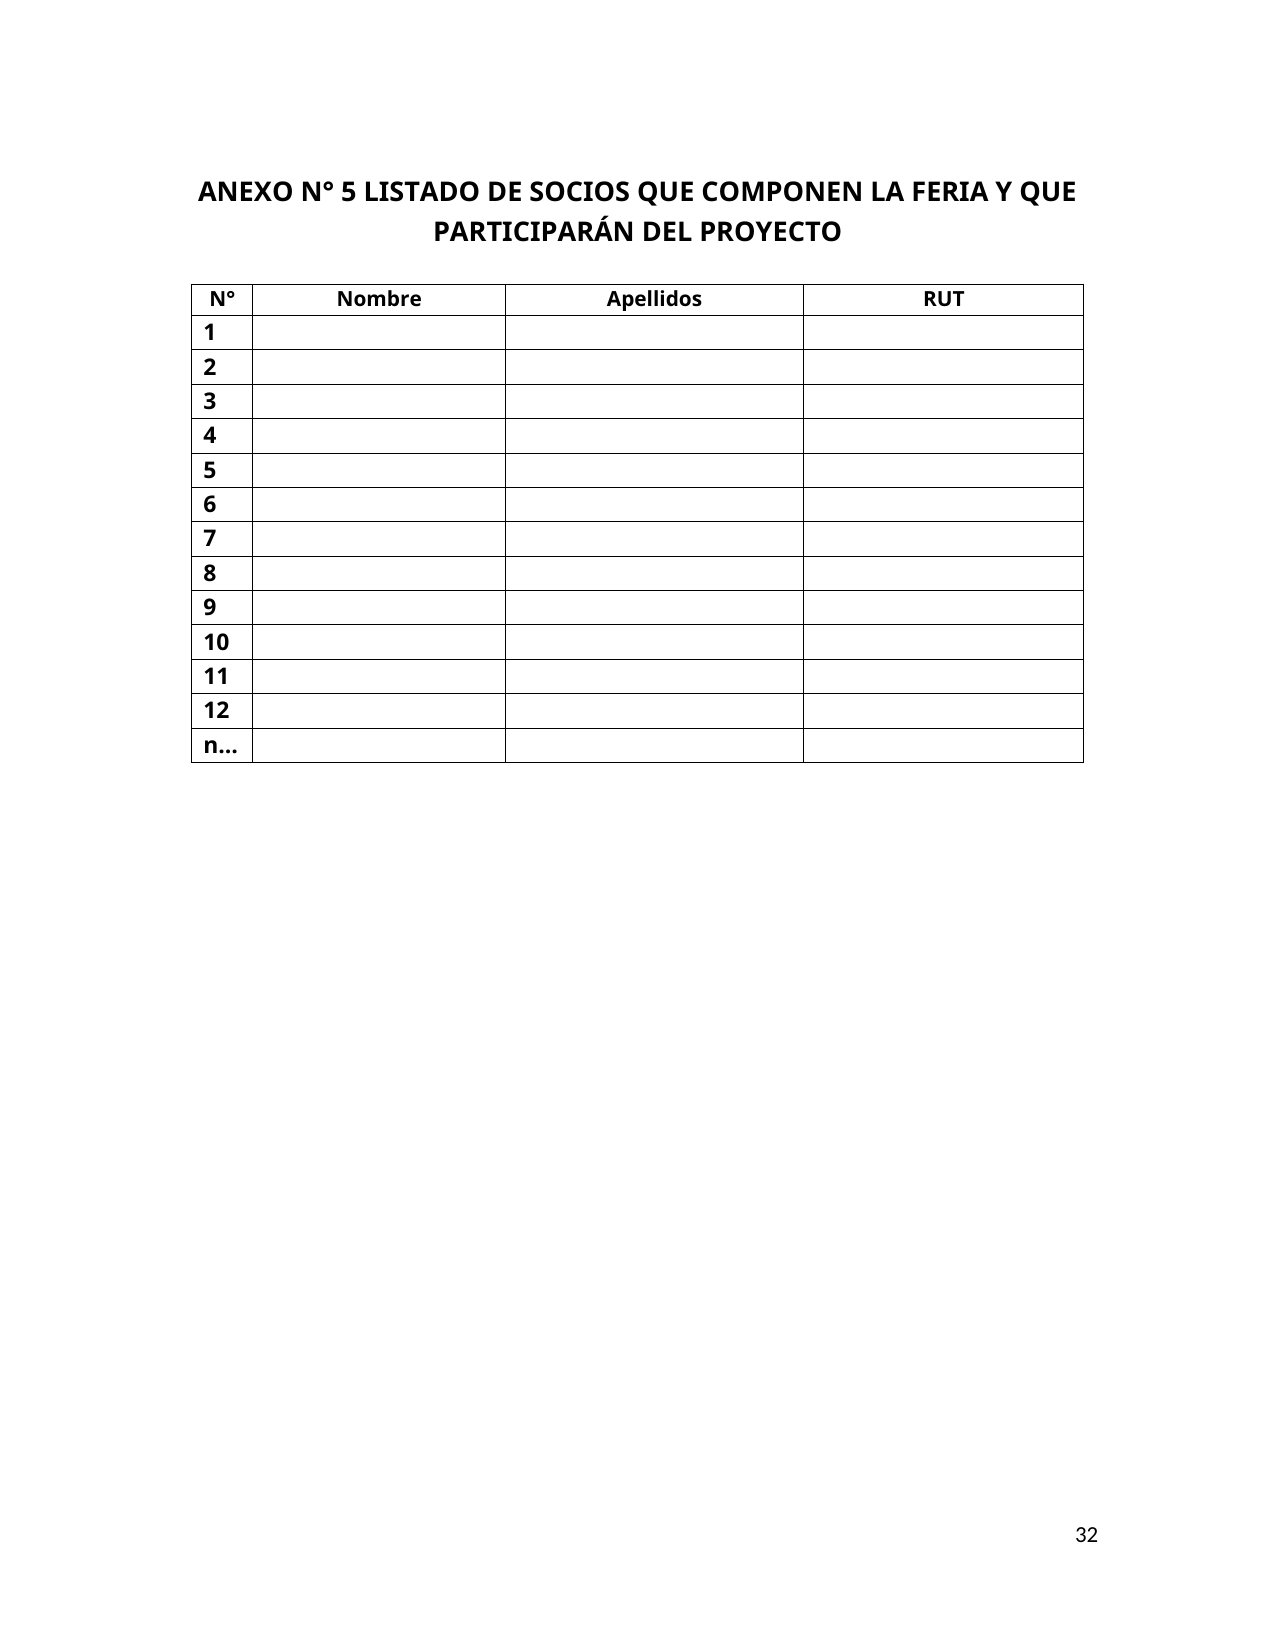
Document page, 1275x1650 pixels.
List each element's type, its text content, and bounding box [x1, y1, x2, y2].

table_cell [804, 385, 1083, 418]
table_cell [804, 729, 1083, 762]
table_cell [506, 488, 803, 521]
table_cell [804, 591, 1083, 624]
table_cell [804, 625, 1083, 659]
table_header Apellidos [506, 285, 803, 315]
table_cell [506, 454, 803, 487]
table_cell [506, 591, 803, 624]
table_cell [253, 625, 505, 659]
table_cell 9 [192, 591, 252, 624]
table_cell [804, 694, 1083, 727]
table_cell [253, 522, 505, 556]
table_cell 6 [192, 488, 252, 521]
table_cell [253, 488, 505, 521]
table_cell [506, 419, 803, 452]
table_cell 8 [192, 557, 252, 590]
table_cell [253, 454, 505, 487]
table_cell [804, 522, 1083, 556]
table_cell 10 [192, 625, 252, 659]
table_cell [804, 454, 1083, 487]
table_cell [253, 557, 505, 590]
table_cell [506, 385, 803, 418]
table_cell [506, 557, 803, 590]
table_cell [253, 660, 505, 693]
table_cell [253, 350, 505, 384]
table_header N° [192, 285, 252, 315]
table_cell [804, 488, 1083, 521]
table_cell [506, 316, 803, 349]
table_header Nombre [253, 285, 505, 315]
table_cell [253, 729, 505, 762]
table_cell n… [192, 729, 252, 762]
table_cell [804, 419, 1083, 452]
table_cell 12 [192, 694, 252, 727]
table_cell 4 [192, 419, 252, 452]
table_cell 7 [192, 522, 252, 556]
table_cell 5 [192, 454, 252, 487]
table_cell 2 [192, 350, 252, 384]
table_cell [253, 591, 505, 624]
table_cell [253, 694, 505, 727]
table_cell [506, 522, 803, 556]
table_cell [506, 694, 803, 727]
table_cell [804, 660, 1083, 693]
table_header RUT [804, 285, 1083, 315]
table_cell 11 [192, 660, 252, 693]
table_cell [804, 350, 1083, 384]
table_cell [804, 557, 1083, 590]
table_cell [506, 625, 803, 659]
table_cell [253, 385, 505, 418]
table_cell [804, 316, 1083, 349]
table_cell [253, 316, 505, 349]
table_cell [506, 660, 803, 693]
table_cell [253, 419, 505, 452]
table_cell 1 [192, 316, 252, 349]
subtitle ANEXO N° 5 LISTADO DE SOCIOS QUE COMPONEN LA FERIA Y QUE PARTICIPARÁN DEL PROYECTO [177, 173, 1098, 249]
table_cell [506, 729, 803, 762]
table_cell [506, 350, 803, 384]
table_cell 3 [192, 385, 252, 418]
